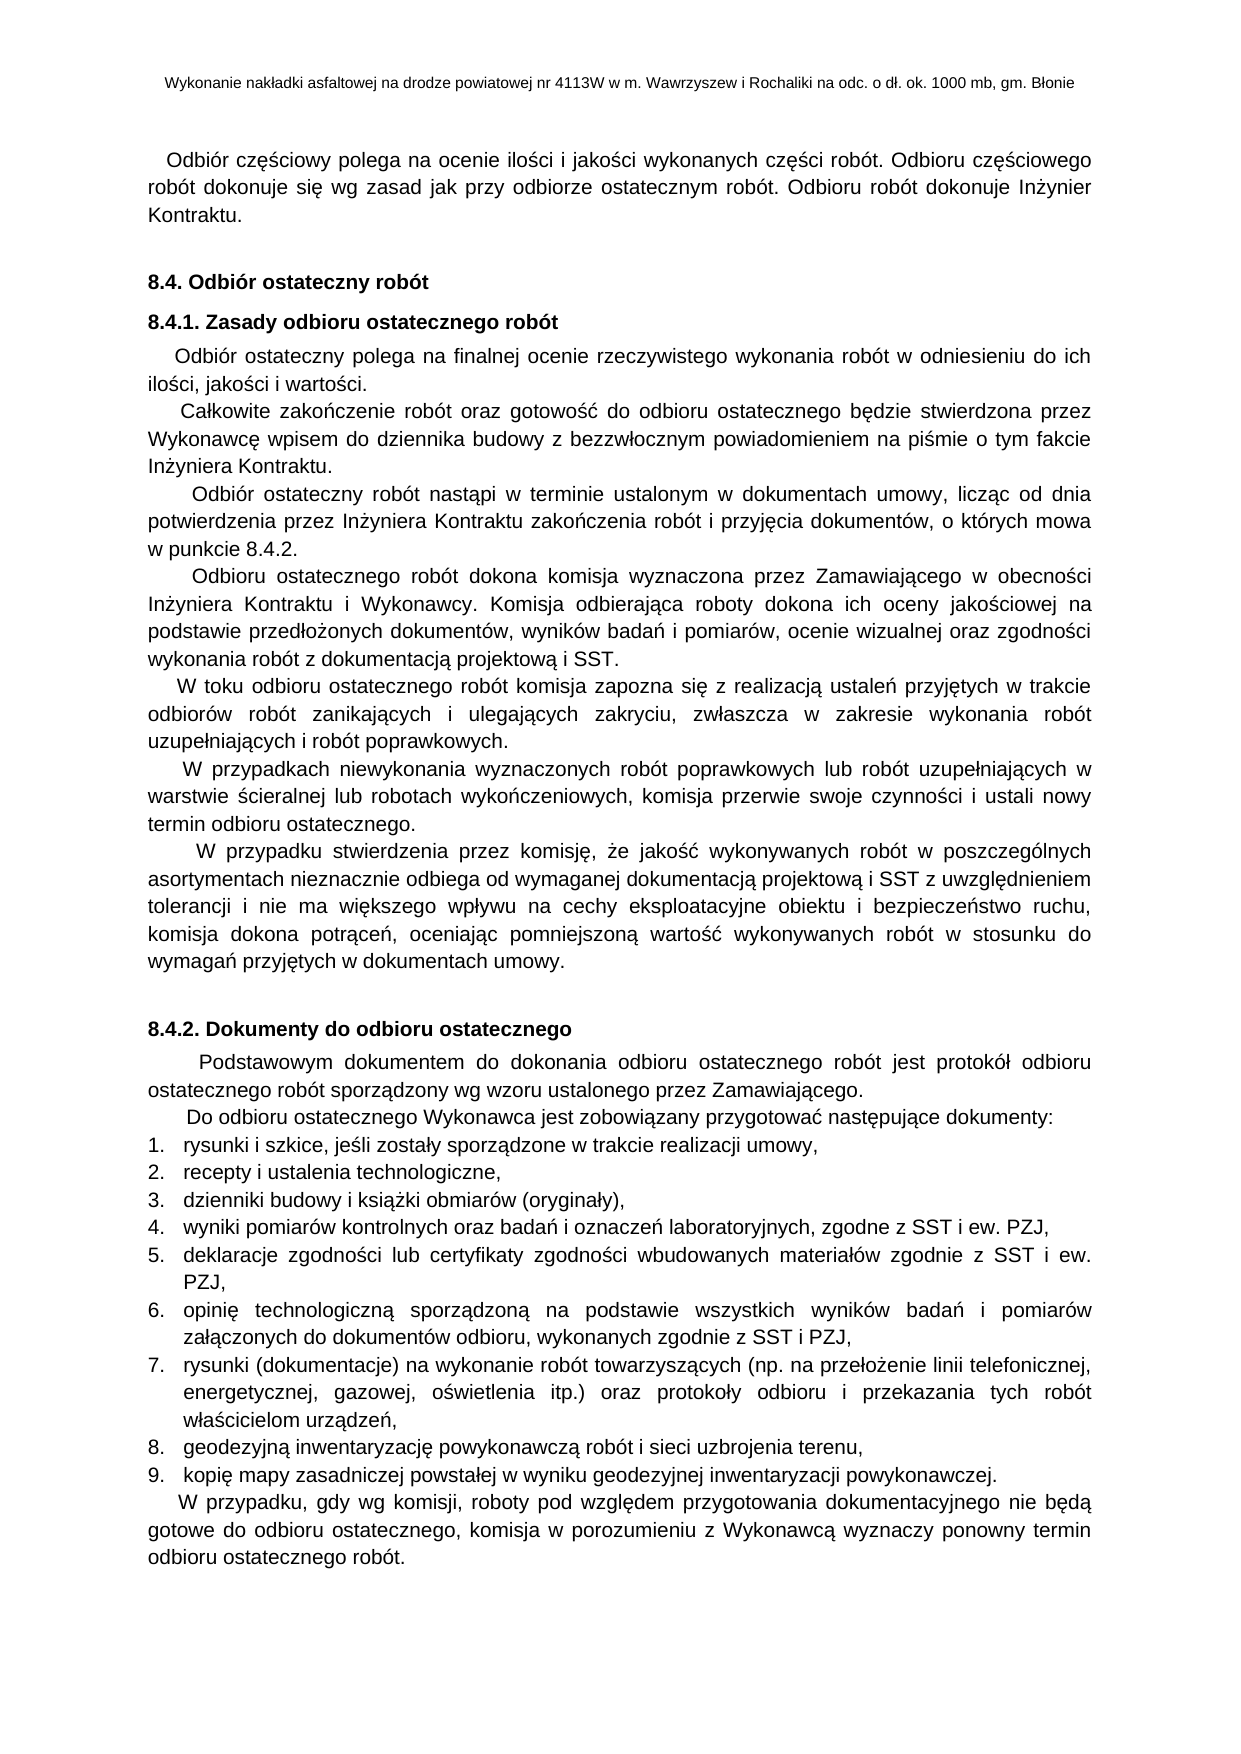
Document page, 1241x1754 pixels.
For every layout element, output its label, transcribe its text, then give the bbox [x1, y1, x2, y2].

text W toku odbioru ostatecznego robót komisja zapozna się z realizacją ustaleń przyjętych w trakcie odbiorów robót zanikających i ulegających zakryciu, zwłaszcza w zakresie wykonania robót uzupełniających i robót poprawkowych. [148, 674, 1093, 753]
text W przypadku stwierdzenia przez komisję, że jakość wykonywanych robót w poszczególnych asortymentach nieznacznie odbiega od wymaganej dokumentacją projektową i SST z uwzględnieniem tolerancji i nie ma większego wpływu na cechy eksploatacyjne obiektu i bezpieczeństwo ruchu, komisja dokona potrąceń, oceniając pomniejszoną wartość wykonywanych robót w stosunku do wymagań przyjętych w dokumentach umowy. [148, 839, 1093, 973]
text Do odbioru ostatecznego Wykonawca jest zobowiązany przygotować następujące dokumenty: [148, 1105, 1093, 1129]
text W przypadkach niewykonania wyznaczonych robót poprawkowych lub robót uzupełniających w warstwie ścieralnej lub robotach wykończeniowych, komisja przerwie swoje czynności i ustali nowy termin odbioru ostatecznego. [148, 756, 1093, 835]
list rysunki (dokumentacje) na wykonanie robót towarzyszących (np. na przełożenie linii telefonicznej, energetycznej, gazowej, oświetlenia itp.) oraz protokoły odbioru i przekazania tych robót właścicielom urządzeń, [148, 1353, 1093, 1432]
subtitle 8.4. Odbiór ostateczny robót [148, 270, 1093, 294]
list rysunki i szkice, jeśli zostały sporządzone w trakcie realizacji umowy, [148, 1133, 1093, 1157]
subtitle 8.4.1. Zasady odbioru ostatecznego robót [148, 310, 1093, 334]
list kopię mapy zasadniczej powstałej w wyniku geodezyjnej inwentaryzacji powykonawczej. [148, 1463, 1093, 1487]
list wyniki pomiarów kontrolnych oraz badań i oznaczeń laboratoryjnych, zgodne z SST i ew. PZJ, [148, 1215, 1093, 1239]
text W przypadku, gdy wg komisji, roboty pod względem przygotowania dokumentacyjnego nie będą gotowe do odbioru ostatecznego, komisja w porozumieniu z Wykonawcą wyznaczy ponowny termin odbioru ostatecznego robót. [148, 1490, 1093, 1569]
subtitle 8.4.2. Dokumenty do odbioru ostatecznego [148, 1016, 1093, 1040]
list dzienniki budowy i książki obmiarów (oryginały), [148, 1188, 1093, 1212]
list deklaracje zgodności lub certyfikaty zgodności wbudowanych materiałów zgodnie z SST i ew. PZJ, [148, 1243, 1093, 1294]
text Całkowite zakończenie robót oraz gotowość do odbioru ostatecznego będzie stwierdzona przez Wykonawcę wpisem do dziennika budowy z bezzwłocznym powiadomieniem na piśmie o tym fakcie Inżyniera Kontraktu. [148, 399, 1093, 478]
list opinię technologiczną sporządzoną na podstawie wszystkich wyników badań i pomiarów załączonych do dokumentów odbioru, wykonanych zgodnie z SST i PZJ, [148, 1298, 1093, 1349]
list geodezyjną inwentaryzację powykonawczą robót i sieci uzbrojenia terenu, [148, 1435, 1093, 1459]
text Podstawowym dokumentem do dokonania odbioru ostatecznego robót jest protokół odbioru ostatecznego robót sporządzony wg wzoru ustalonego przez Zamawiającego. [148, 1050, 1093, 1102]
text Odbiór częściowy polega na ocenie ilości i jakości wykonanych części robót. Odbioru częściowego robót dokonuje się wg zasad jak przy odbiorze ostatecznym robót. Odbioru robót dokonuje Inżynier Kontraktu. [148, 148, 1093, 227]
text Odbioru ostatecznego robót dokona komisja wyznaczona przez Zamawiającego w obecności Inżyniera Kontraktu i Wykonawcy. Komisja odbierająca roboty dokona ich oceny jakościowej na podstawie przedłożonych dokumentów, wyników badań i pomiarów, ocenie wizualnej oraz zgodności wykonania robót z dokumentacją projektową i SST. [148, 564, 1093, 670]
text Odbiór ostateczny robót nastąpi w terminie ustalonym w dokumentach umowy, licząc od dnia potwierdzenia przez Inżyniera Kontraktu zakończenia robót i przyjęcia dokumentów, o których mowa w punkcie 8.4.2. [148, 481, 1093, 560]
text Odbiór ostateczny polega na finalnej ocenie rzeczywistego wykonania robót w odniesieniu do ich ilości, jakości i wartości. [148, 344, 1093, 395]
list recepty i ustalenia technologiczne, [148, 1160, 1093, 1184]
